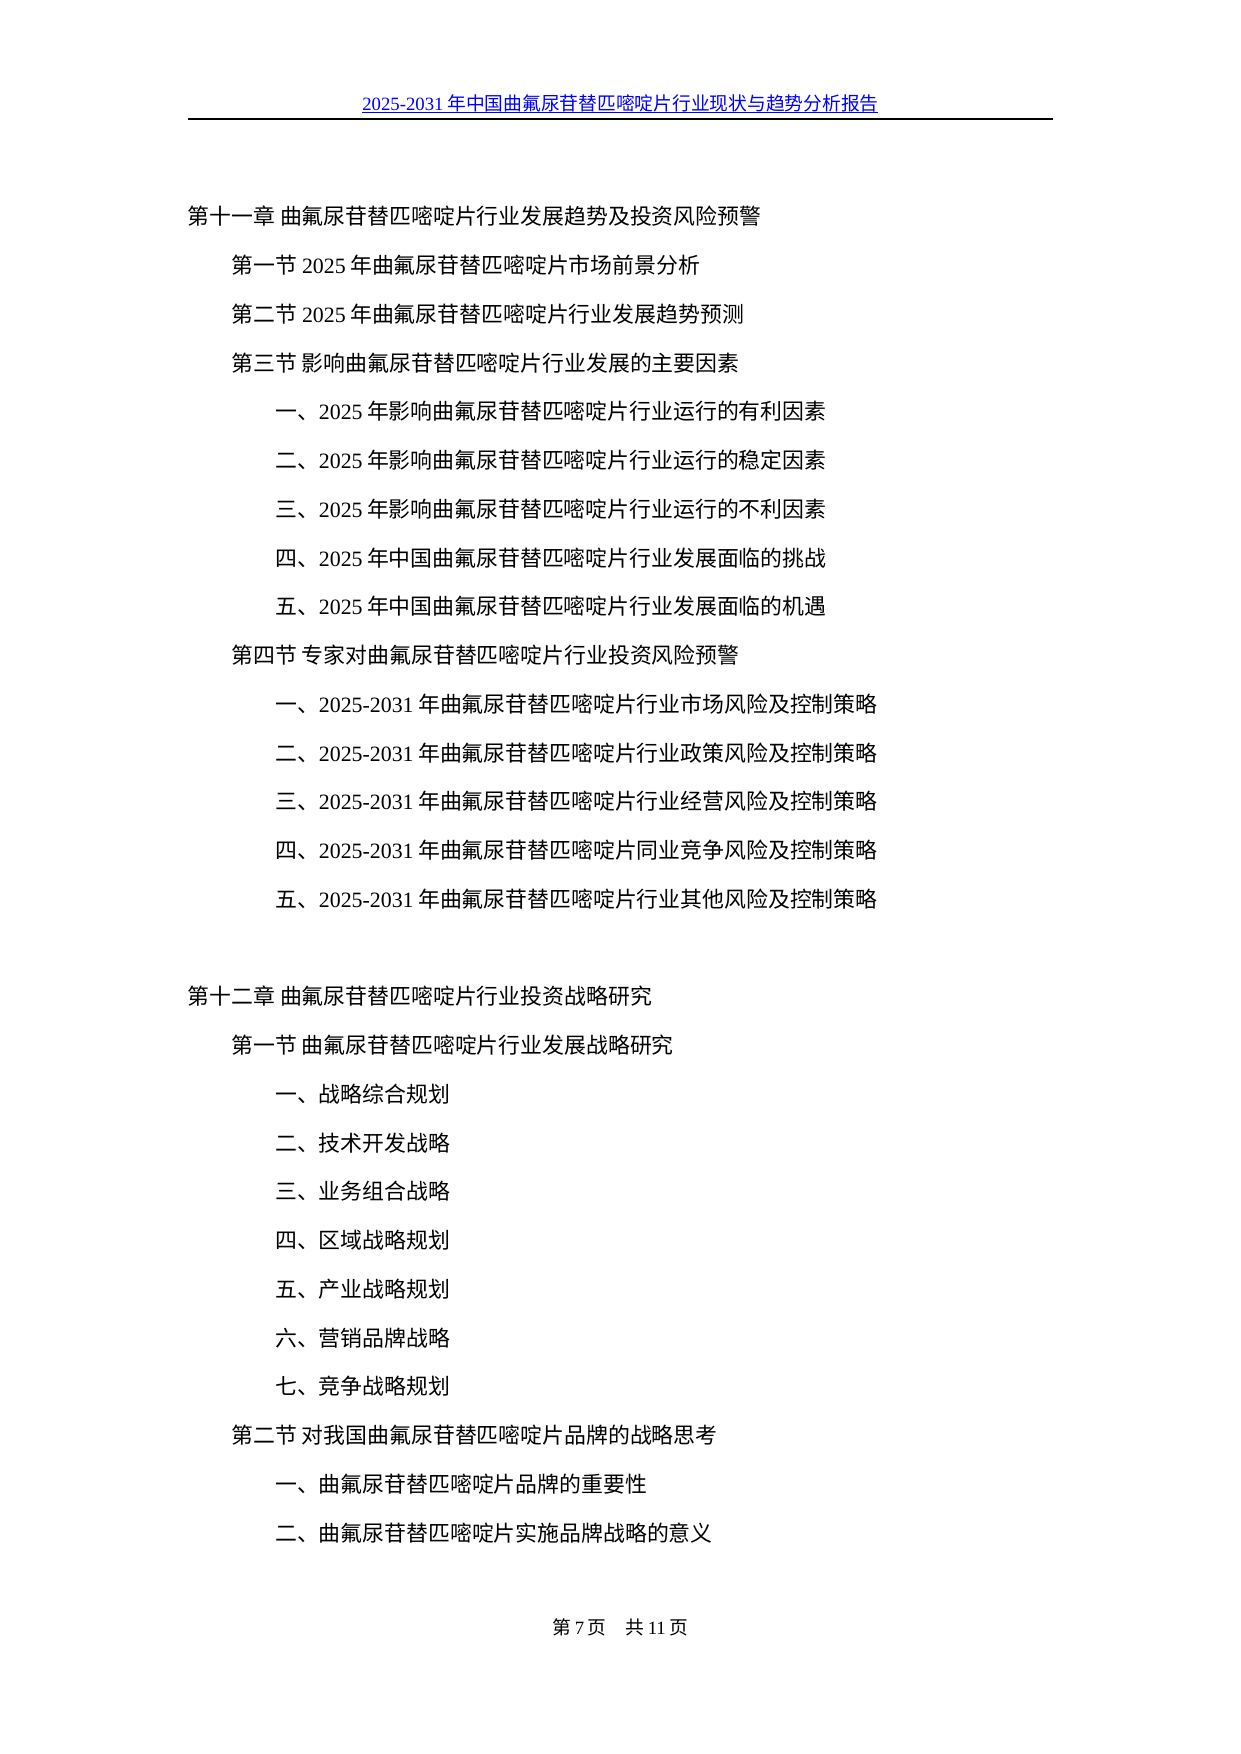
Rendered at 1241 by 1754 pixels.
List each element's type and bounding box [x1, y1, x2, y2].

text [187, 150, 1053, 1548]
